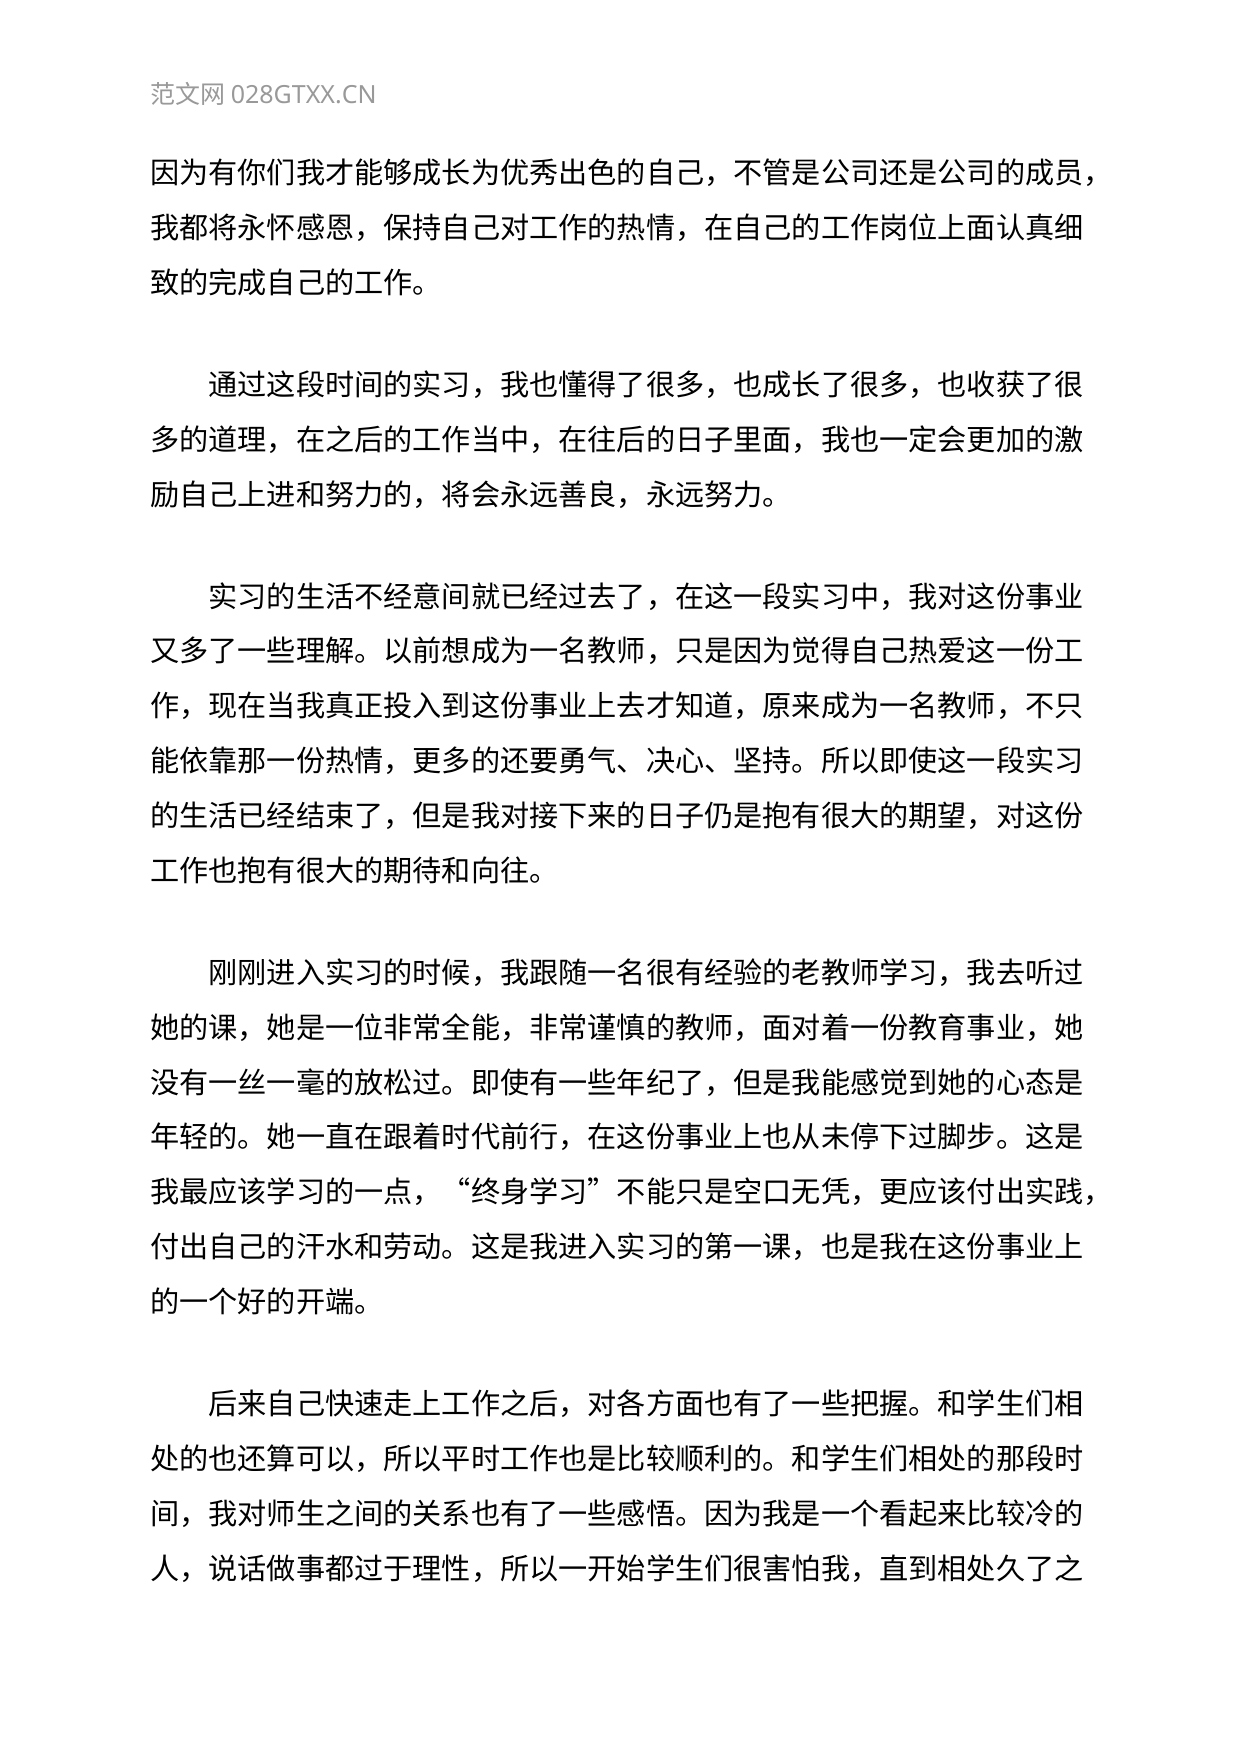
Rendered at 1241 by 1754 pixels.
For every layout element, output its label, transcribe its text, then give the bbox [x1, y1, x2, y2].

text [150, 1381, 1090, 1587]
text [150, 150, 1090, 302]
text 实习的生活不经意间就已经过去了，在这一段实习中，我对这份事业又多了一些理解。以前想成为一名教师，只是因为觉得自己热爱这一份工作，现在当我真正投入到这份事业上去才知道，原来成为一名教师，不只能依靠那一份热情，更多的还要勇气、决心、坚持。所以即使这一段实习的生活已经结束了，但是我对接下来的日子仍是抱有很大的期望，对这份工作也抱有很大的期待和向往。 [150, 573, 1090, 890]
text 刚刚进入实习的时候，我跟随一名很有经验的老教师学习，我去听过她的课，她是一位非常全能，非常谨慎的教师，面对着一份教育事业，她没有一丝一毫的放松过。即使有一些年纪了，但是我能感觉到她的心态是年轻的。她一直在跟着时代前行，在这份事业上也从未停下过脚步。这是我最应该学习的一点，“终身学习”不能只是空口无凭，更应该付出实践，付出自己的汗水和劳动。这是我进入实习的第一课，也是我在这份事业上的一个好的开端。 [150, 949, 1090, 1321]
text 通过这段时间的实习，我也懂得了很多，也成长了很多，也收获了很多的道理，在之后的工作当中，在往后的日子里面，我也一定会更加的激励自己上进和努力的，将会永远善良，永远努力。 [150, 362, 1090, 514]
